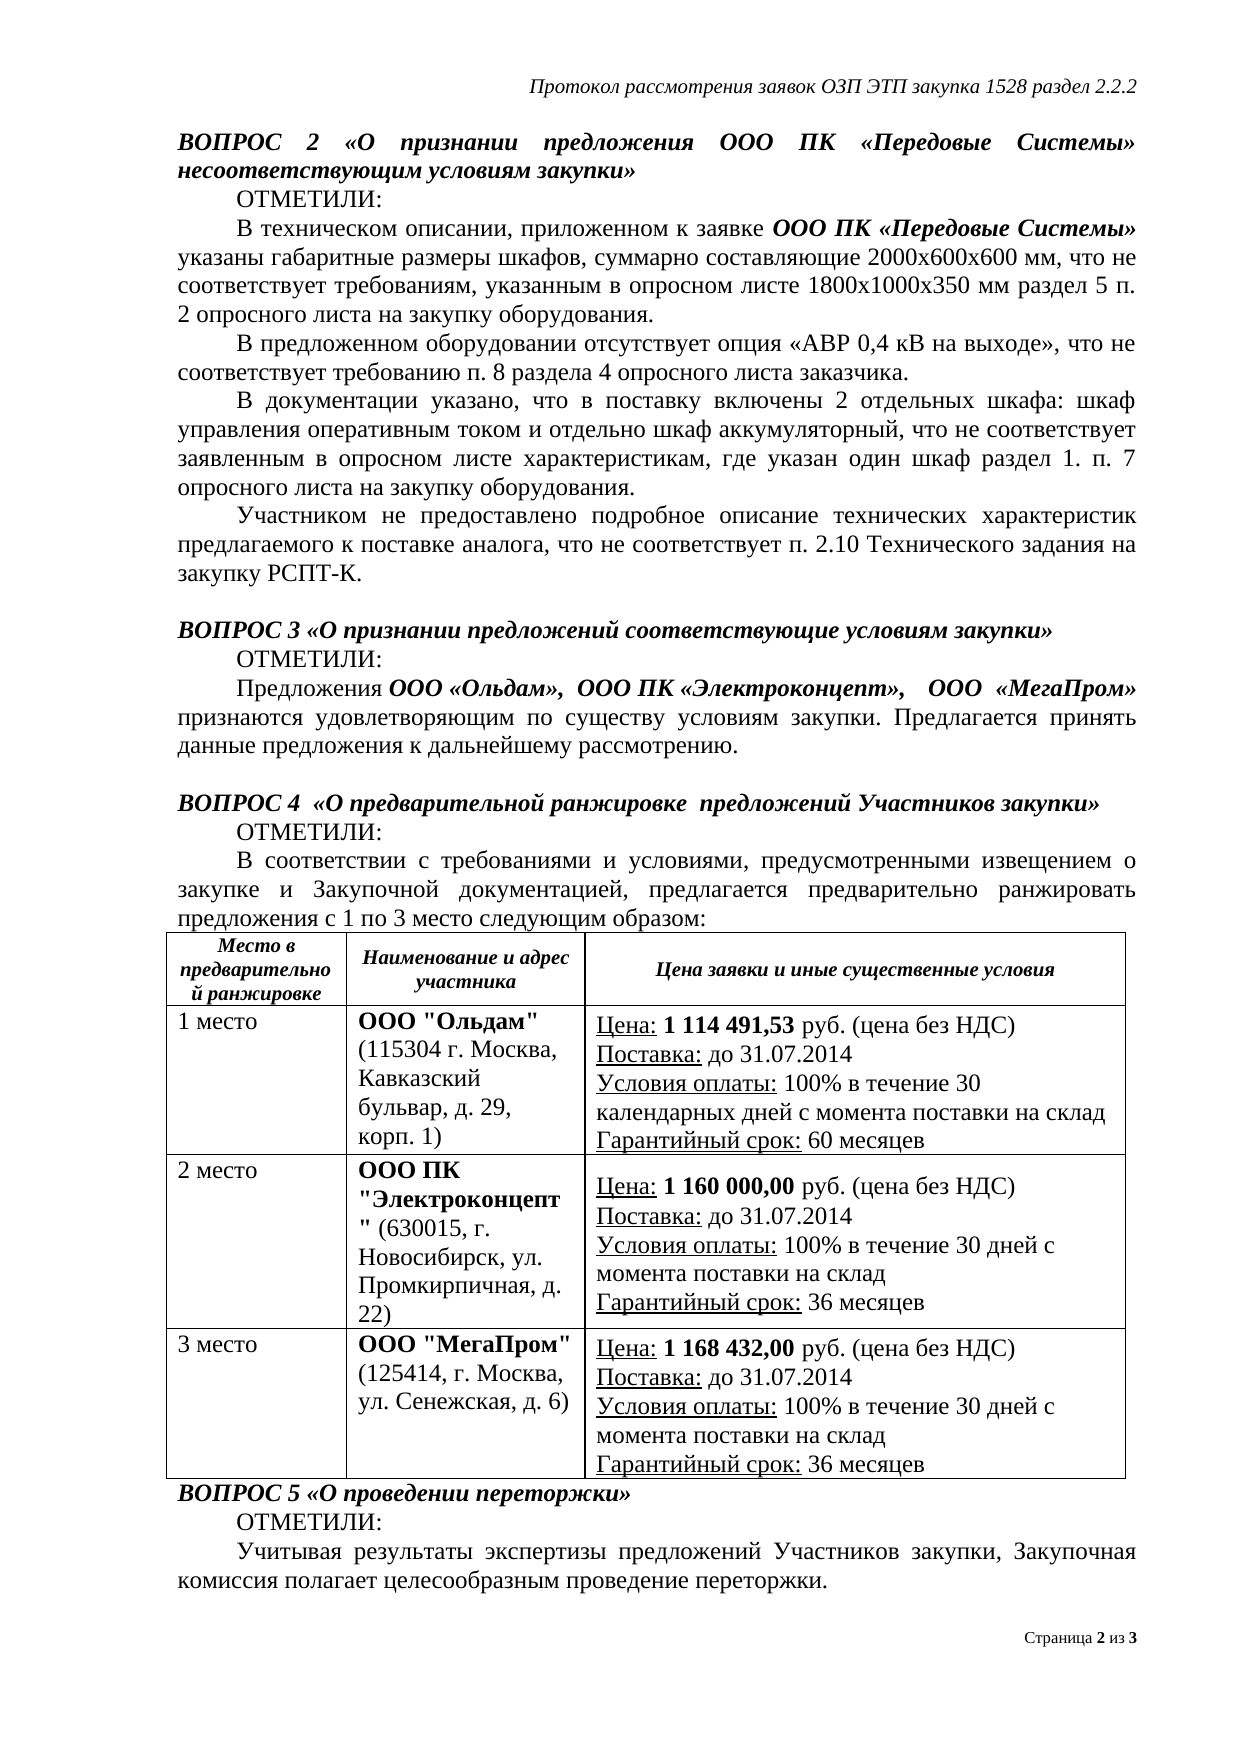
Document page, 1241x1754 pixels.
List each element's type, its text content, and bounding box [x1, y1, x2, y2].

table_header Наименование и адрес участника [347, 933, 584, 1005]
table_header Место в предварительной ранжировке [167, 933, 346, 1005]
text Учитывая результаты экспертизы предложений Участников закупки, Закупочная комиссия полагает целесообразным проведение переторжки. [177, 1536, 1137, 1593]
text В предложенном оборудовании отсутствует опция «АВР 0,4 кВ на выходе», что не соответствует требованию п. 8 раздела 4 опросного листа заказчика. [177, 328, 1137, 385]
table_cell ООО ПК "Электроконцепт" (630015, г. Новосибирск, ул. Промкирпичная, д. 22) [347, 1155, 584, 1328]
text ОТМЕТИЛИ: [177, 184, 1137, 213]
text ВОПРОС 4 «О предварительной ранжировке предложений Участников закупки» [177, 788, 1137, 817]
table_cell 1 место [167, 1006, 346, 1154]
text Предложения ООО «Ольдам», ООО ПК «Электроконцепт», ООО «МегаПром» признаются удовлетворяющим по существу условиям закупки. Предлагается принять данные предложения к дальнейшему рассмотрению. [177, 673, 1137, 759]
text ОТМЕТИЛИ: [177, 1507, 1137, 1536]
table_cell Цена: 1 168 432,00 руб. (цена без НДС) Поставка: до 31.07.2014 Условия оплаты: 100% в течение 30 дней с момента поставки на склад Гарантийный срок: 36 месяцев [586, 1329, 1125, 1477]
table_cell 3 место [167, 1329, 346, 1477]
table_cell ООО "МегаПром" (125414, г. Москва, ул. Сенежская, д. 6) [347, 1329, 584, 1477]
table_cell ООО "Ольдам" (115304 г. Москва, Кавказский бульвар, д. 29, корп. 1) [347, 1006, 584, 1154]
text ОТМЕТИЛИ: [177, 644, 1137, 673]
table_cell 2 место [167, 1155, 346, 1328]
text ОТМЕТИЛИ: [177, 817, 1137, 845]
table_header Цена заявки и иные существенные условия [586, 933, 1125, 1005]
table_cell Цена: 1 114 491,53 руб. (цена без НДС) Поставка: до 31.07.2014 Условия оплаты: 100% в течение 30 календарных дней с момента поставки на склад Гарантийный срок: 60 месяцев [586, 1006, 1125, 1154]
text В соответствии с требованиями и условиями, предусмотренными извещением о закупке и Закупочной документацией, предлагается предварительно ранжировать предложения с 1 по 3 место следующим образом: [177, 845, 1137, 932]
text ВОПРОС 2 «О признании предложения ООО ПК «Передовые Системы» несоответствующим условиям закупки» [177, 127, 1137, 184]
text В документации указано, что в поставку включены 2 отдельных шкафа: шкаф управления оперативным током и отдельно шкаф аккумуляторный, что не соответствует заявленным в опросном листе характеристикам, где указан один шкаф раздел 1. п. 7 опросного листа на закупку оборудования. [177, 385, 1137, 500]
text В техническом описании, приложенном к заявке ООО ПК «Передовые Системы» указаны габаритные размеры шкафов, суммарно составляющие 2000х600х600 мм, что не соответствует требованиям, указанным в опросном листе 1800х1000х350 мм раздел 5 п. 2 опросного листа на закупку оборудования. [177, 213, 1137, 328]
text ВОПРОС 3 «О признании предложений соответствующие условиям закупки» [177, 615, 1137, 644]
text ВОПРОС 5 «О проведении переторжки» [177, 1478, 1137, 1507]
table_cell Цена: 1 160 000,00 руб. (цена без НДС) Поставка: до 31.07.2014 Условия оплаты: 100% в течение 30 дней с момента поставки на склад Гарантийный срок: 36 месяцев [586, 1155, 1125, 1328]
